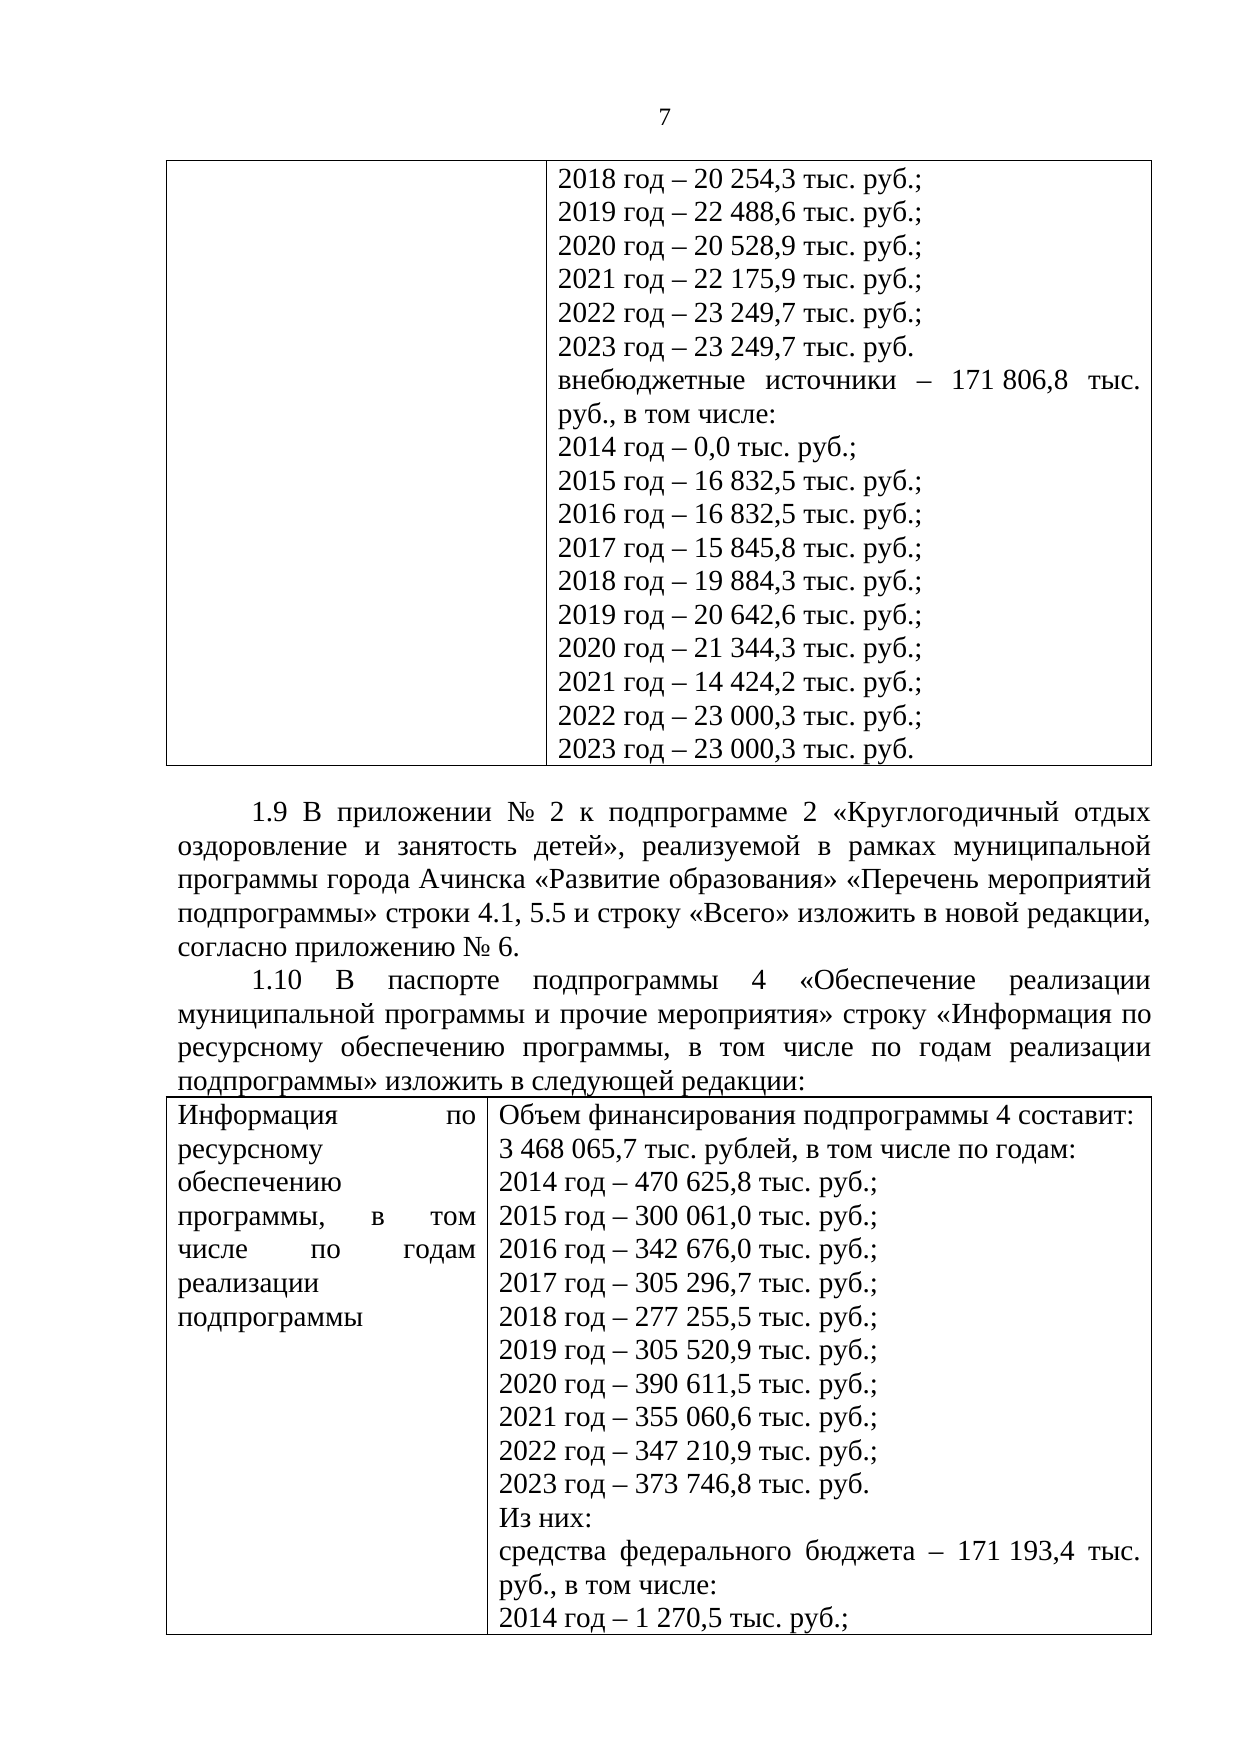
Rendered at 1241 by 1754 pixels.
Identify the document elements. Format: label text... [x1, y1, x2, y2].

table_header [547, 161, 1151, 765]
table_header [167, 1098, 487, 1634]
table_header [488, 1098, 1151, 1634]
text 1.10 В паспорте подпрограммы 4 «Обеспечение реализации муниципальной программы и прочие мероприятия» строку «Информация по ресурсному обеспечению программы, в том числе по годам реализации подпрограммы» изложить в следующей редакции: [177, 962, 1152, 1096]
text 1.9 В приложении № 2 к подпрограмме 2 «Круглогодичный отдых оздоровление и занятость детей», реализуемой в рамках муниципальной программы города Ачинска «Развитие образования» «Перечень мероприятий подпрограммы» строки 4.1, 5.5 и строку «Всего» изложить в новой редакции, согласно приложению № 6. [177, 794, 1152, 962]
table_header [167, 161, 546, 765]
